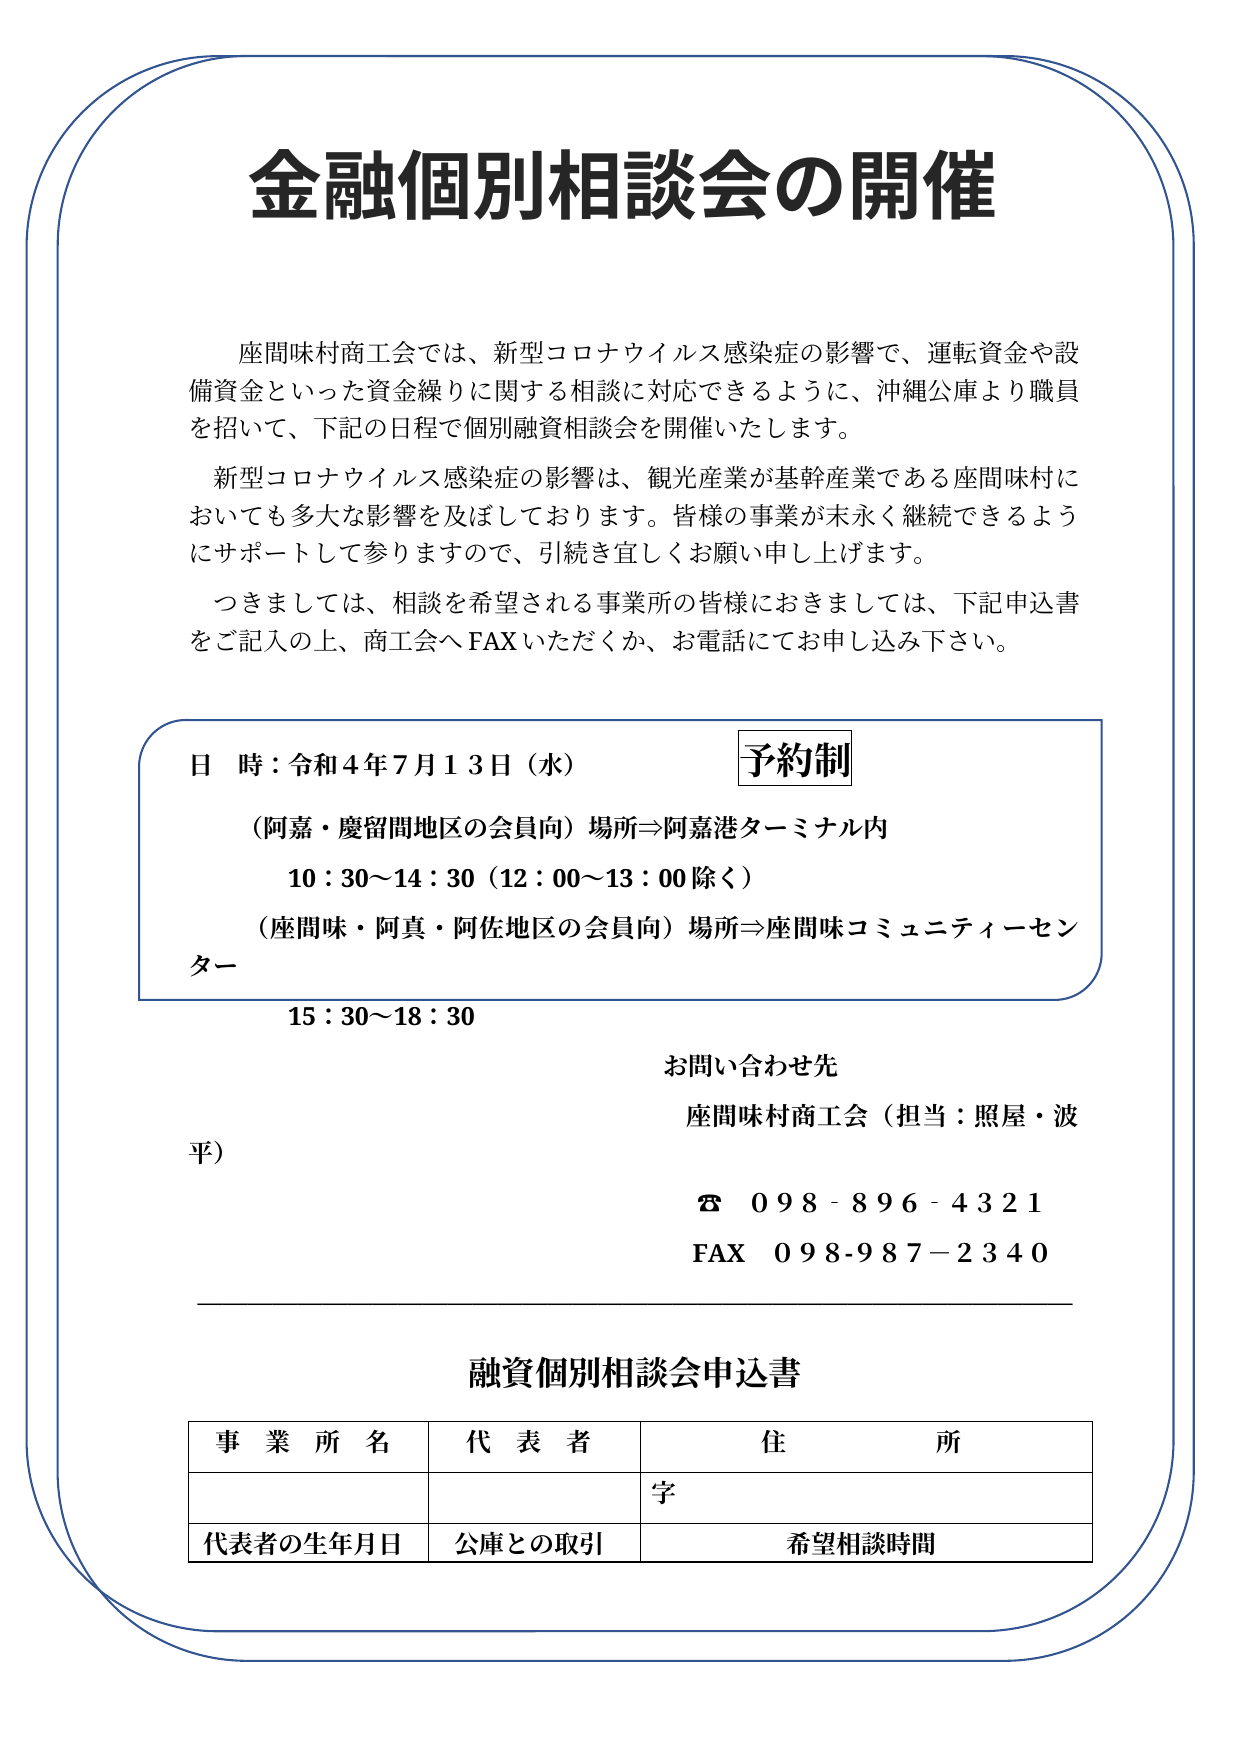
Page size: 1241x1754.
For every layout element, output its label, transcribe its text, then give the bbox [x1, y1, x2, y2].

text ――――――――――――――――――――――――――――――――――― [188, 1283, 1082, 1321]
text 座間味村商工会では、新型コロナウイルス感染症の影響で、運転資金や設備資金といった資金繰りに関する相談に対応できるように、沖縄公庫より職員を招いて、下記の日程で個別融資相談会を開催いたします。 [188, 333, 1082, 446]
table_cell 希望相談時間 [641, 1524, 1092, 1561]
text （座間味・阿真・阿佐地区の会員向）場所⇒座間味コミュニティーセンター [188, 908, 1082, 983]
table_header 代 表 者 [429, 1422, 640, 1472]
text 10：30～14：30（12：00～13：00除く） [188, 858, 1082, 896]
table_header 事 業 所 名 [189, 1422, 428, 1472]
table_cell 公庫との取引 [429, 1524, 640, 1561]
text 日 時：令和４年７月１３日（水） 予約制 [188, 722, 1082, 796]
text お問い合わせ先 [188, 1046, 1082, 1083]
table_header 住 所 [641, 1422, 1092, 1472]
table_cell [189, 1473, 428, 1523]
text 座間味村商工会（担当：照屋・波平） [188, 1096, 1082, 1171]
text （阿嘉・慶留間地区の会員向）場所⇒阿嘉港ターミナル内 [188, 808, 1082, 846]
text つきましては、相談を希望される事業所の皆様におきましては、下記申込書をご記入の上、商工会へFAXいただくか、お電話にてお申し込み下さい。 [188, 583, 1082, 658]
table_cell 代表者の生年月日 [189, 1524, 428, 1561]
table_cell 字 [641, 1473, 1092, 1523]
text FAX ０９８-９８７－２３４０ [188, 1233, 1082, 1271]
table_cell [429, 1473, 640, 1523]
text ０９８‐８９６‐４３２１ [188, 1183, 1082, 1221]
text 新型コロナウイルス感染症の影響は、観光産業が基幹産業である座間味村においても多大な影響を及ぼしております。皆様の事業が末永く継続できるようにサポートして参りますので、引続き宜しくお願い申し上げます。 [188, 458, 1082, 571]
text 融資個別相談会申込書 [188, 1333, 1082, 1408]
text 15：30～18：30 [188, 996, 1082, 1033]
